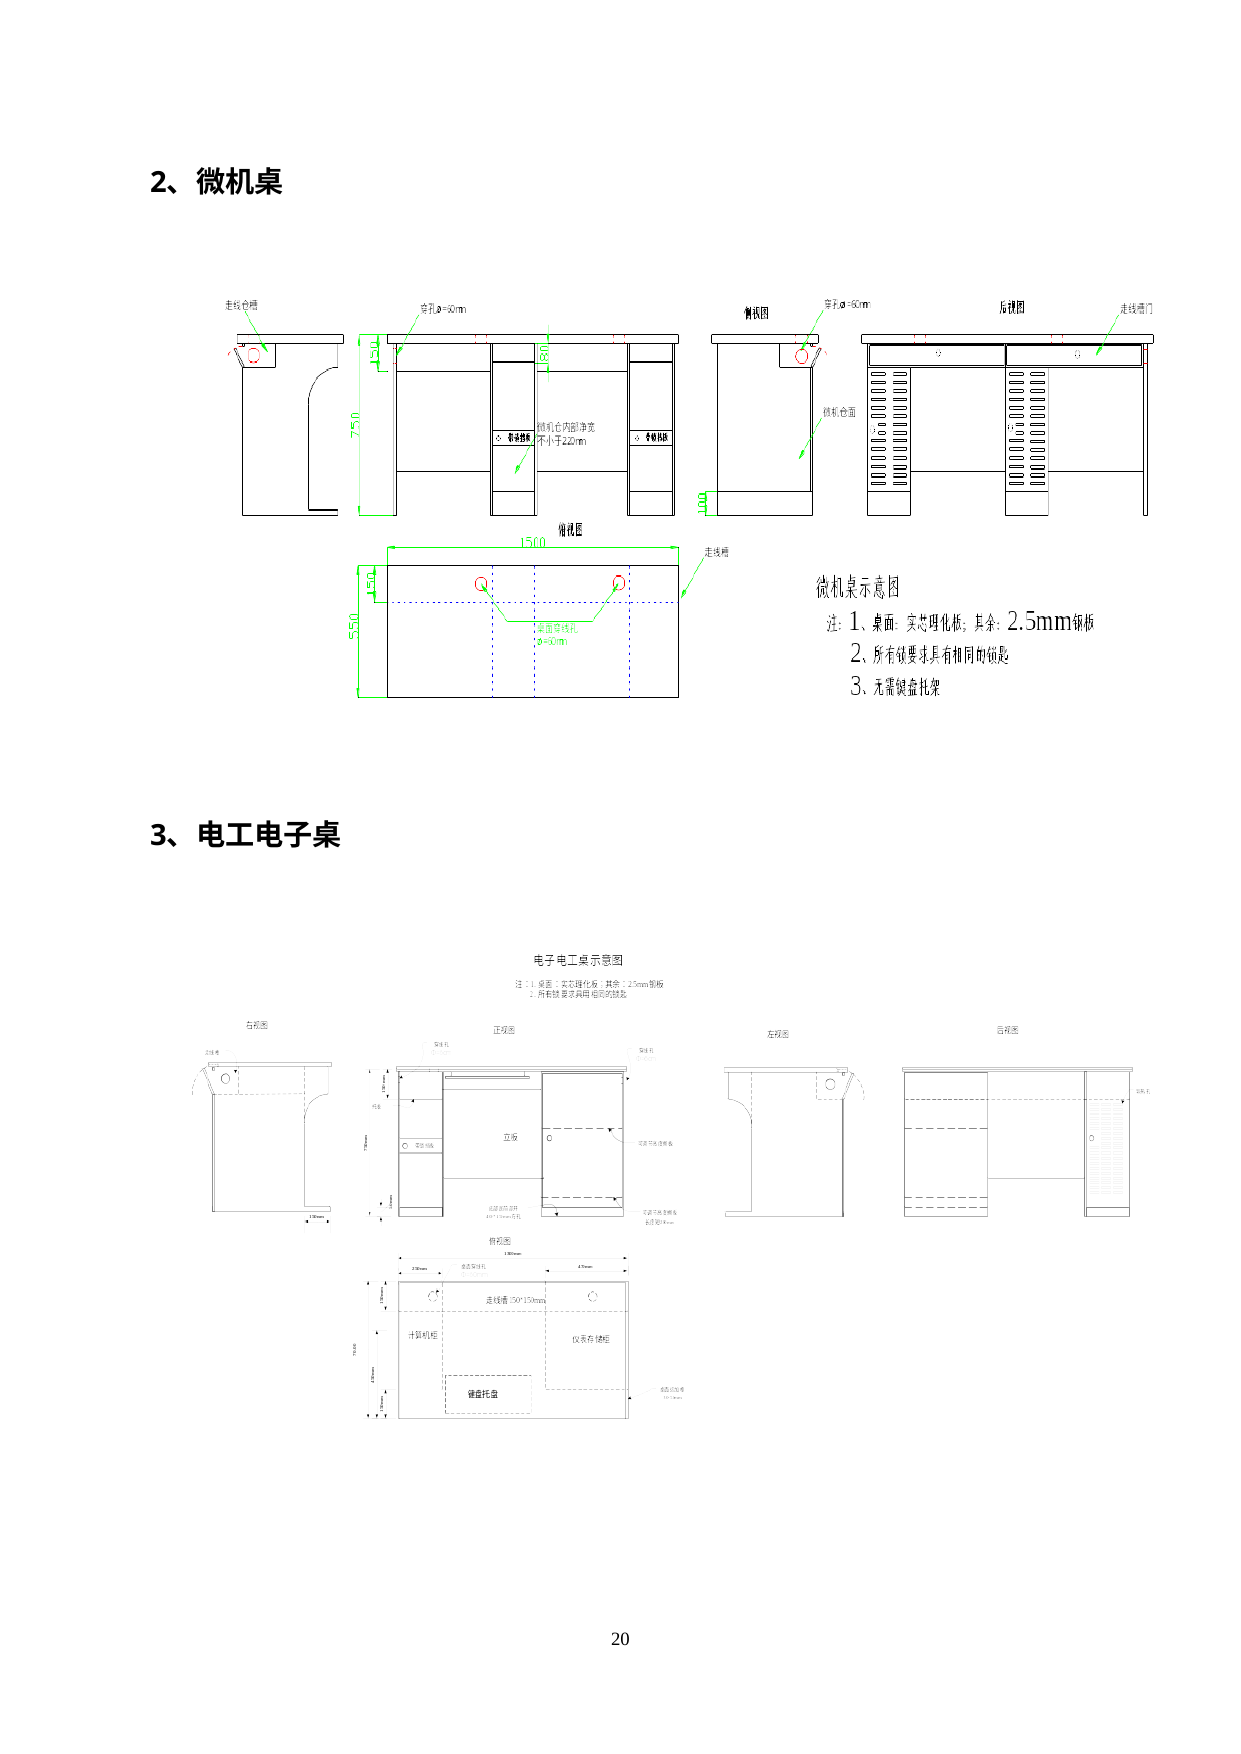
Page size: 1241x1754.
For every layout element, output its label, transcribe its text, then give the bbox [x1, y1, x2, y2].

text 2、微机桌 [150, 147, 1090, 212]
text 3、电工电子桌 [150, 800, 1090, 865]
